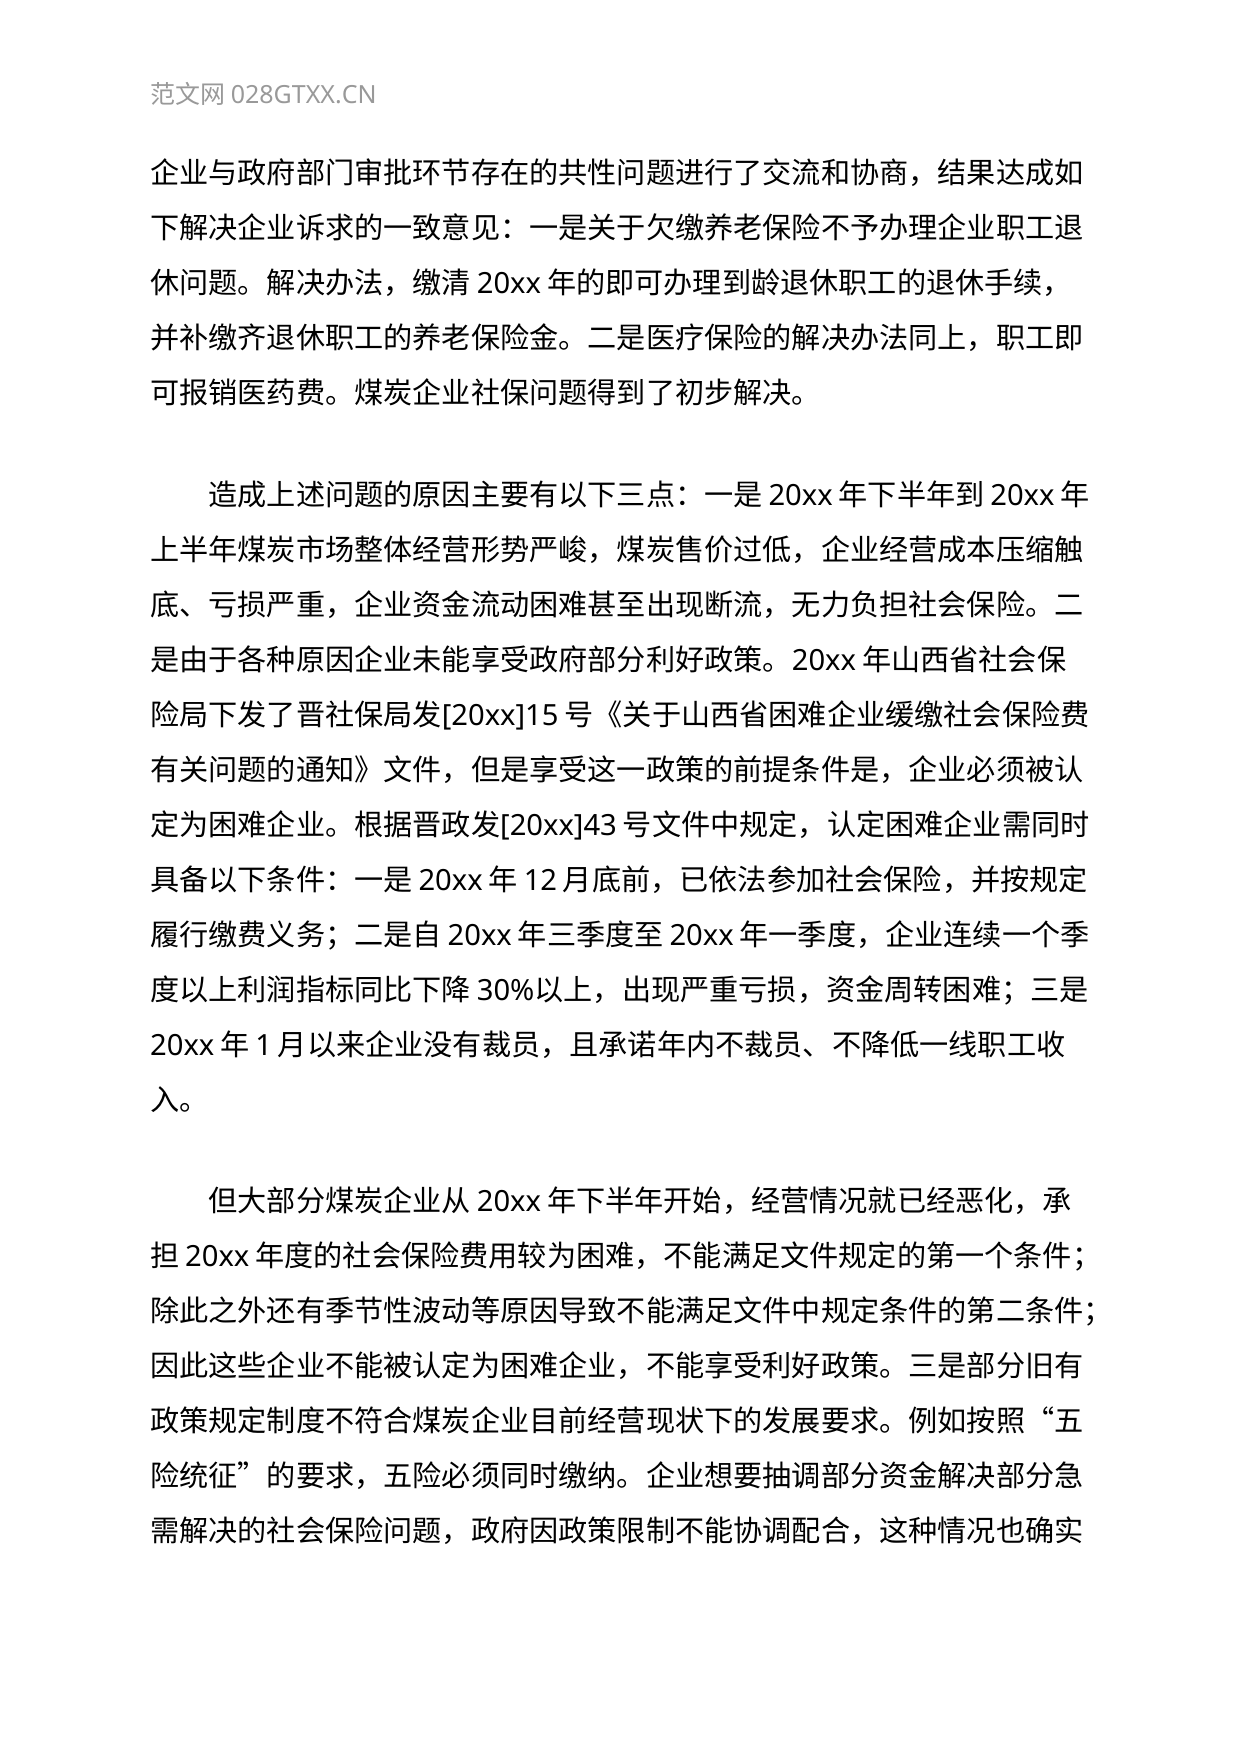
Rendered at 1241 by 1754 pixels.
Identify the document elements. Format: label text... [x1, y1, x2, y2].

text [150, 150, 1090, 412]
text 造成上述问题的原因主要有以下三点：一是20xx年下半年到20xx年上半年煤炭市场整体经营形势严峻，煤炭售价过低，企业经营成本压缩触底、亏损严重，企业资金流动困难甚至出现断流，无力负担社会保险。二是由于各种原因企业未能享受政府部分利好政策。20xx年山西省社会保险局下发了晋社保局发[20xx]15号《关于山西省困难企业缓缴社会保险费有关问题的通知》文件，但是享受这一政策的前提条件是，企业必须被认定为困难企业。根据晋政发[20xx]43号文件中规定，认定困难企业需同时具备以下条件：一是20xx年12月底前，已依法参加社会保险，并按规定履行缴费义务；二是自20xx年三季度至20xx年一季度，企业连续一个季度以上利润指标同比下降30%以上，出现严重亏损，资金周转困难；三是20xx年1月以来企业没有裁员，且承诺年内不裁员、不降低一线职工收入。 [150, 471, 1090, 1118]
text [150, 1178, 1090, 1550]
